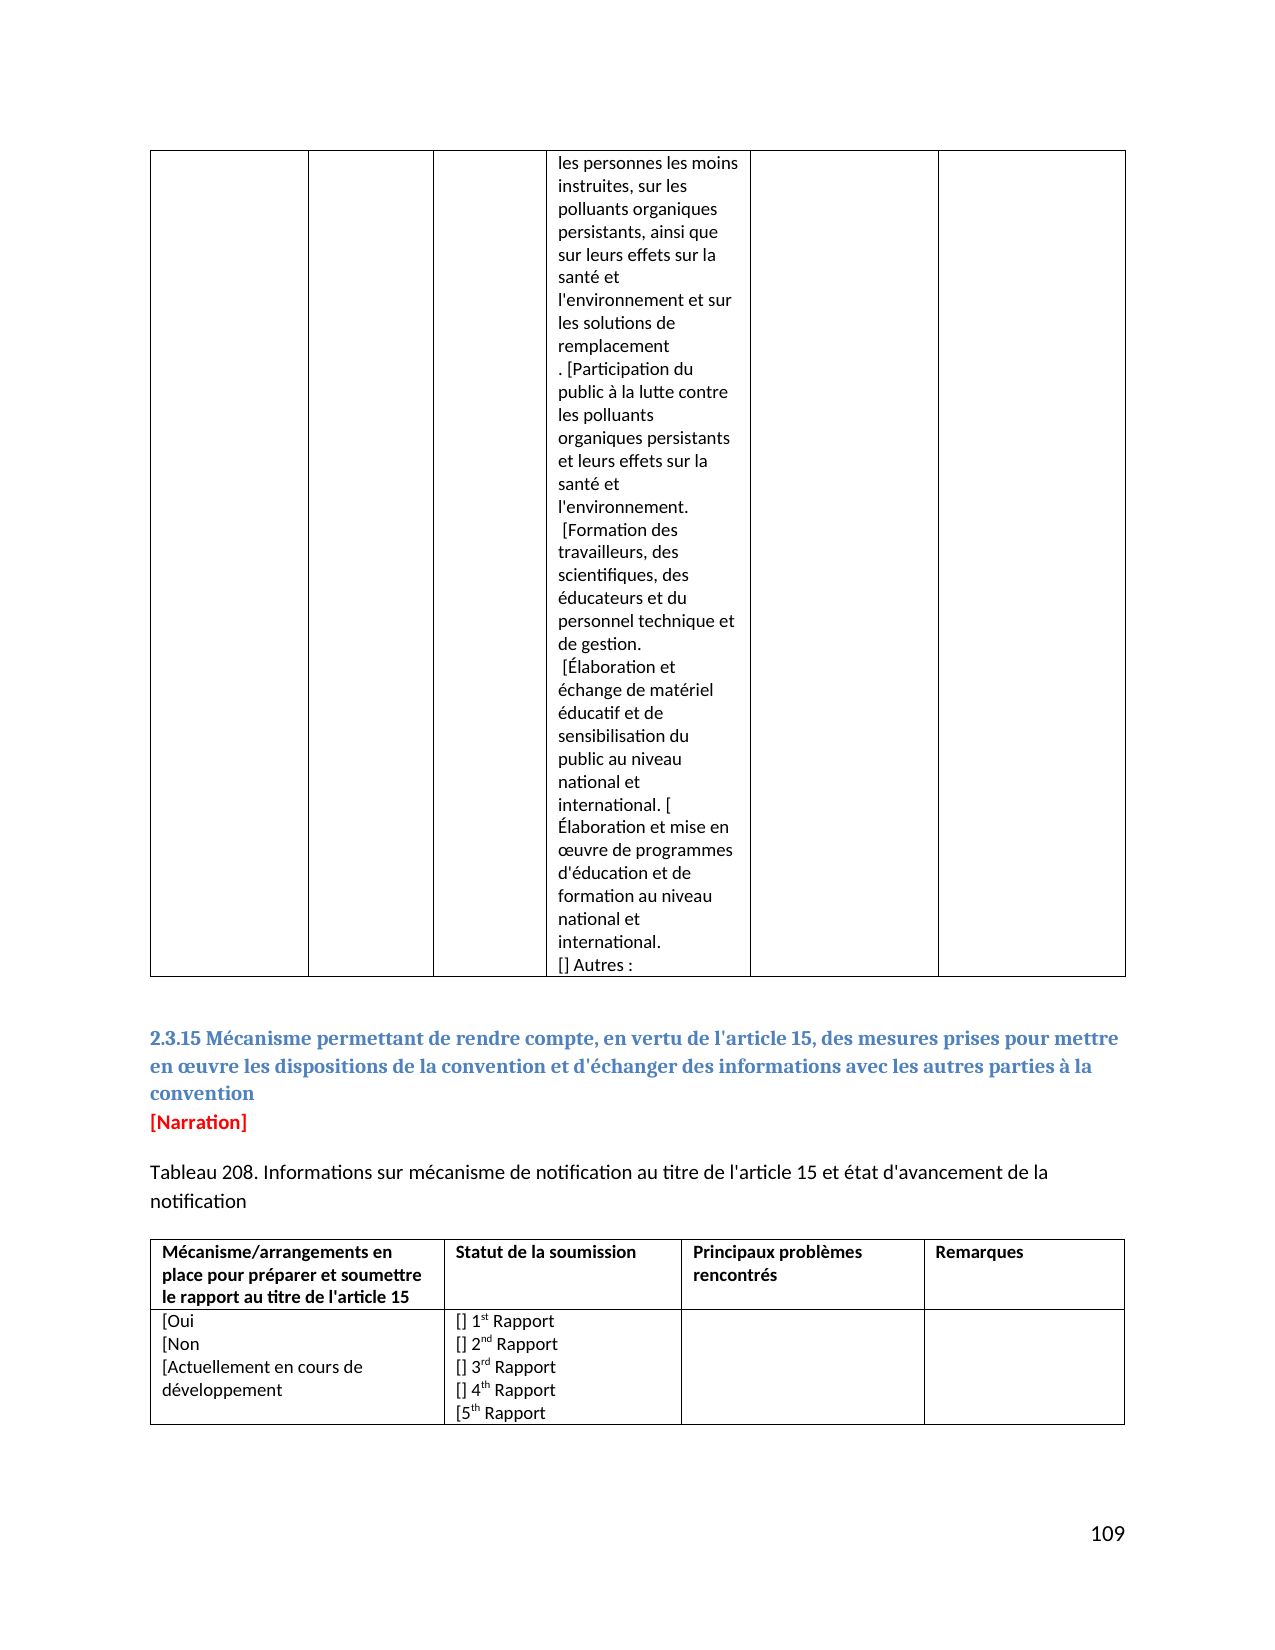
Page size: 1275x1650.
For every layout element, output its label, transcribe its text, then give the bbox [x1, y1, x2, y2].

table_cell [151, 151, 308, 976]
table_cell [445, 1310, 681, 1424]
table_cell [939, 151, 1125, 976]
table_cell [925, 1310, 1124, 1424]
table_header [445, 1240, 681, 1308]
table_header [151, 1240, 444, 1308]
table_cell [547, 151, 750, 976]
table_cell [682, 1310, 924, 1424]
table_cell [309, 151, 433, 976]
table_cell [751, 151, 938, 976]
subtitle 2.3.15 Mécanisme permettant de rendre compte, en vertu de l'article 15, des mesures prises pour mettre en œuvre les dispositions de la convention et d'échanger des informations avec les autres parties à la convention [150, 1027, 1125, 1106]
text Tableau 208. Informations sur mécanisme de notification au titre de l'article 15 et état d'avancement de la notification [150, 1159, 1125, 1214]
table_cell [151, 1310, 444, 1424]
text [Narration] [150, 1109, 1125, 1135]
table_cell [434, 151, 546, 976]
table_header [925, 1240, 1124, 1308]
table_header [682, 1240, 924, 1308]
